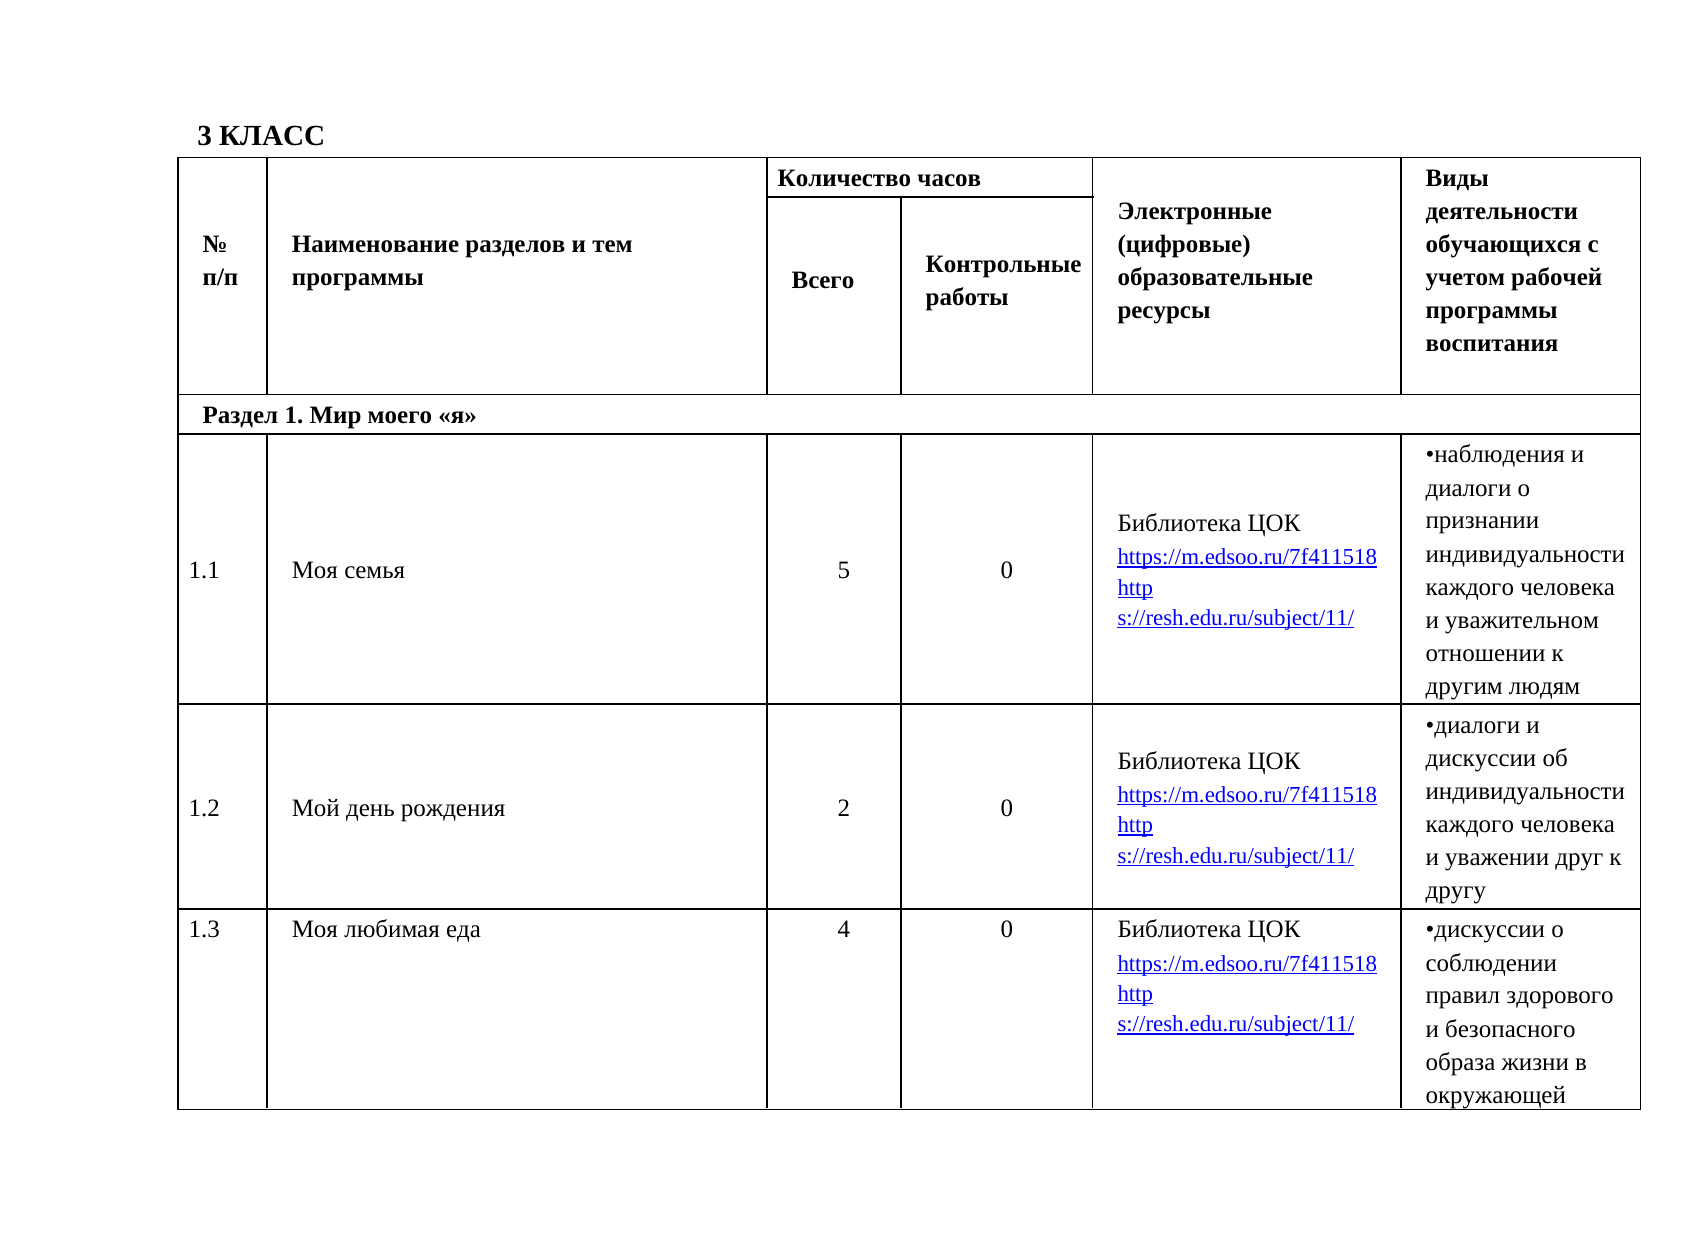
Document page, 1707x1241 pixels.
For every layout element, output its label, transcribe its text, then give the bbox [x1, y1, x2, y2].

table_cell Всего [768, 198, 900, 393]
table_cell 0 [902, 910, 1092, 1108]
table_cell •диалоги и дискуссии об индивидуальности каждого человека и уважении друг к другу [1402, 705, 1640, 908]
table_cell Моя семья [268, 435, 766, 703]
table_cell 1.1 [179, 435, 266, 703]
table_cell 1.2 [179, 705, 266, 908]
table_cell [1402, 910, 1640, 1108]
table_header Количество часов [768, 158, 1092, 196]
table_cell Библиотека ЦОК https://m.edsoo.ru/7f411518 https://resh.edu.ru/subject/11/ [1093, 705, 1400, 908]
table_cell Моя любимая еда [268, 910, 766, 1108]
table_header Наименование разделов и тем программы [268, 158, 766, 393]
table_cell 2 [768, 705, 900, 908]
table_header Электронные (цифровые) образовательные ресурсы [1093, 158, 1400, 393]
table_cell 0 [902, 705, 1092, 908]
table_cell 1.3 [179, 910, 266, 1108]
table_cell Библиотека ЦОК https://m.edsoo.ru/7f411518 https://resh.edu.ru/subject/11/ [1093, 435, 1400, 703]
table_cell 5 [768, 435, 900, 703]
table_header Виды деятельности обучающихся с учетом рабочей программы воспитания [1402, 158, 1640, 393]
table_cell •наблюдения и диалоги о признании индивидуальности каждого человека и уважительном отношении к другим людям [1402, 435, 1640, 703]
table_cell 0 [902, 435, 1092, 703]
table_cell 4 [768, 910, 900, 1108]
table_cell Мой день рождения [268, 705, 766, 908]
text 3 КЛАСС [190, 118, 1618, 152]
table_header № п/п [179, 158, 266, 393]
table_cell Контрольные работы [902, 198, 1092, 393]
table_cell Раздел 1. Мир моего «я» [179, 395, 1640, 433]
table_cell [1093, 910, 1400, 1108]
